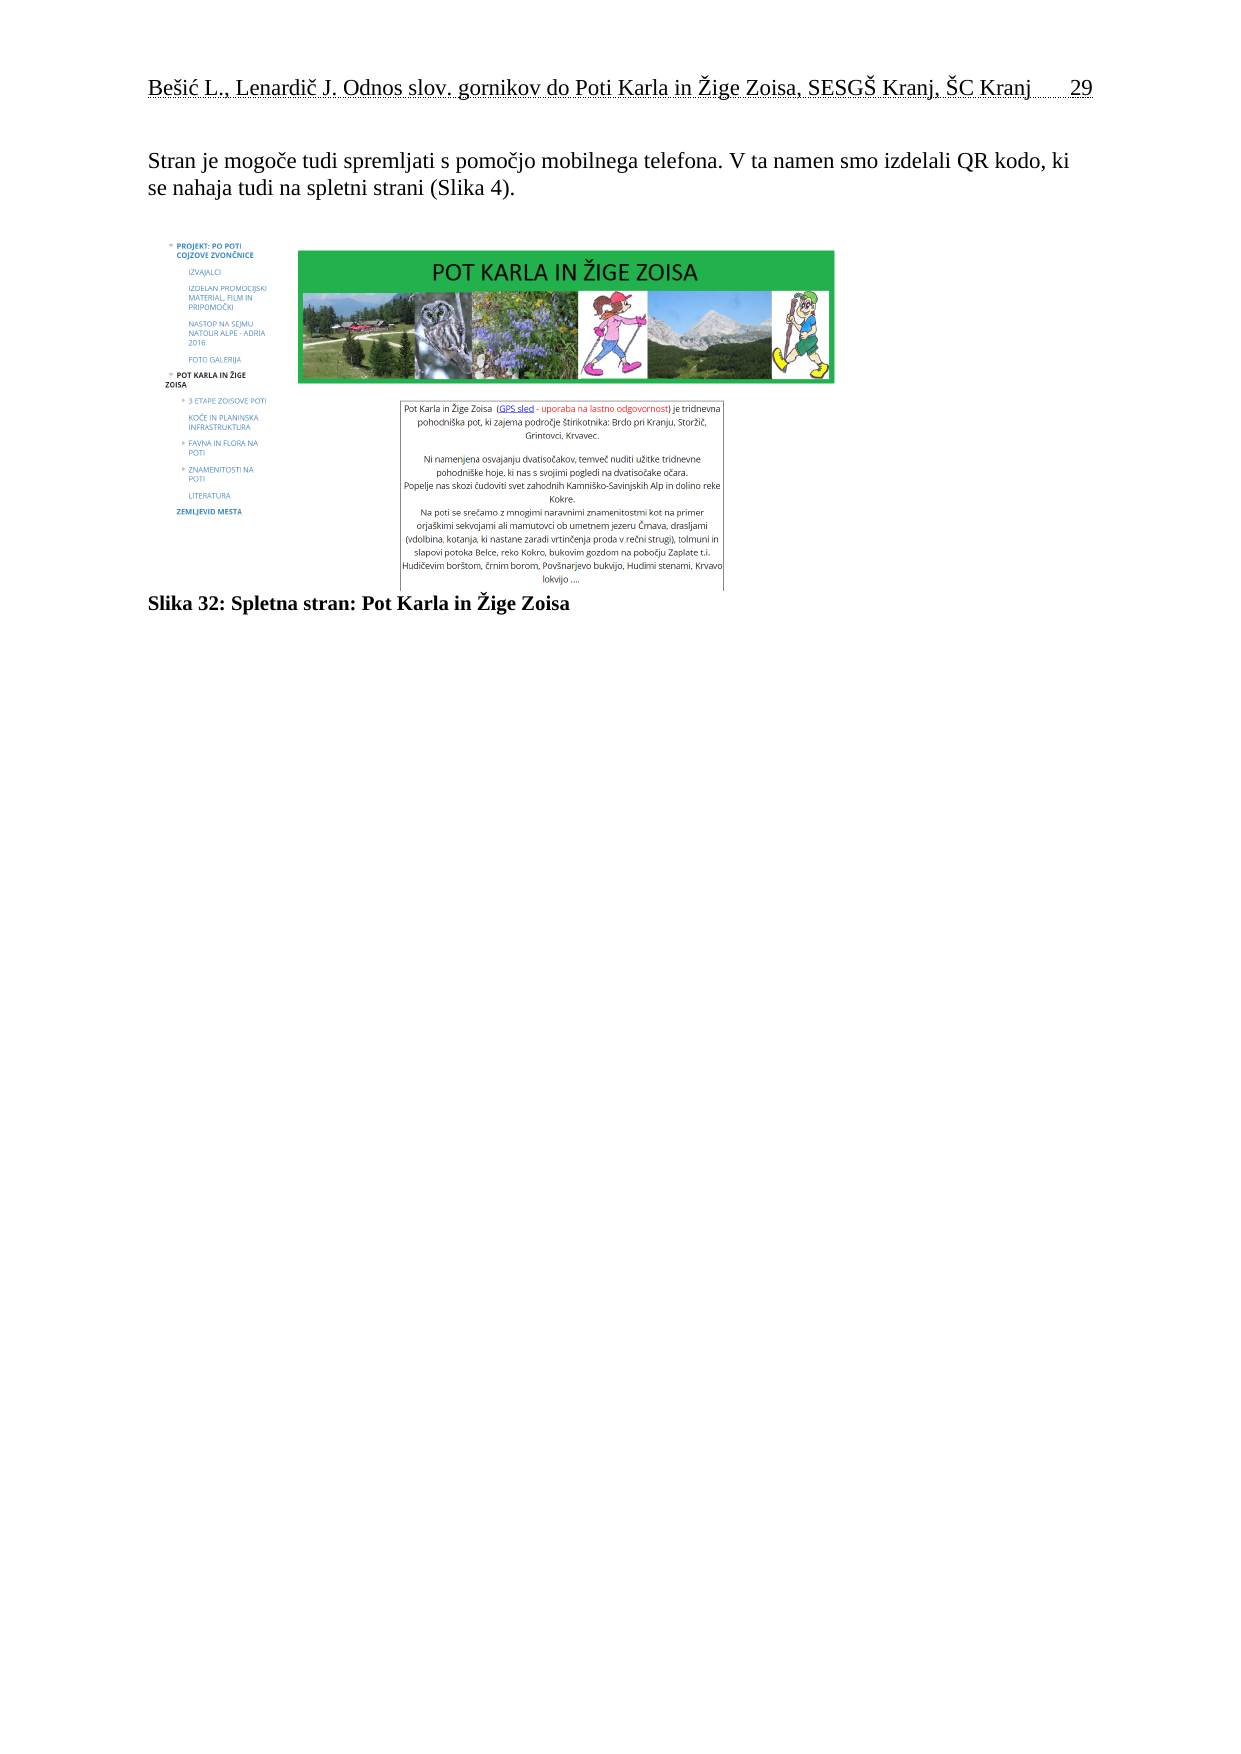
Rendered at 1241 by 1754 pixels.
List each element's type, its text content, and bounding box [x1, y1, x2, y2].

picture [147, 226, 860, 591]
text Slika 32: Spletna stran: Pot Karla in Žige Zoisa [148, 590, 1093, 614]
text Stran je mogoče tudi spremljati s pomočjo mobilnega telefona. V ta namen smo izdelali QR kodo, ki se nahaja tudi na spletni strani (Slika 4). [148, 148, 1093, 200]
